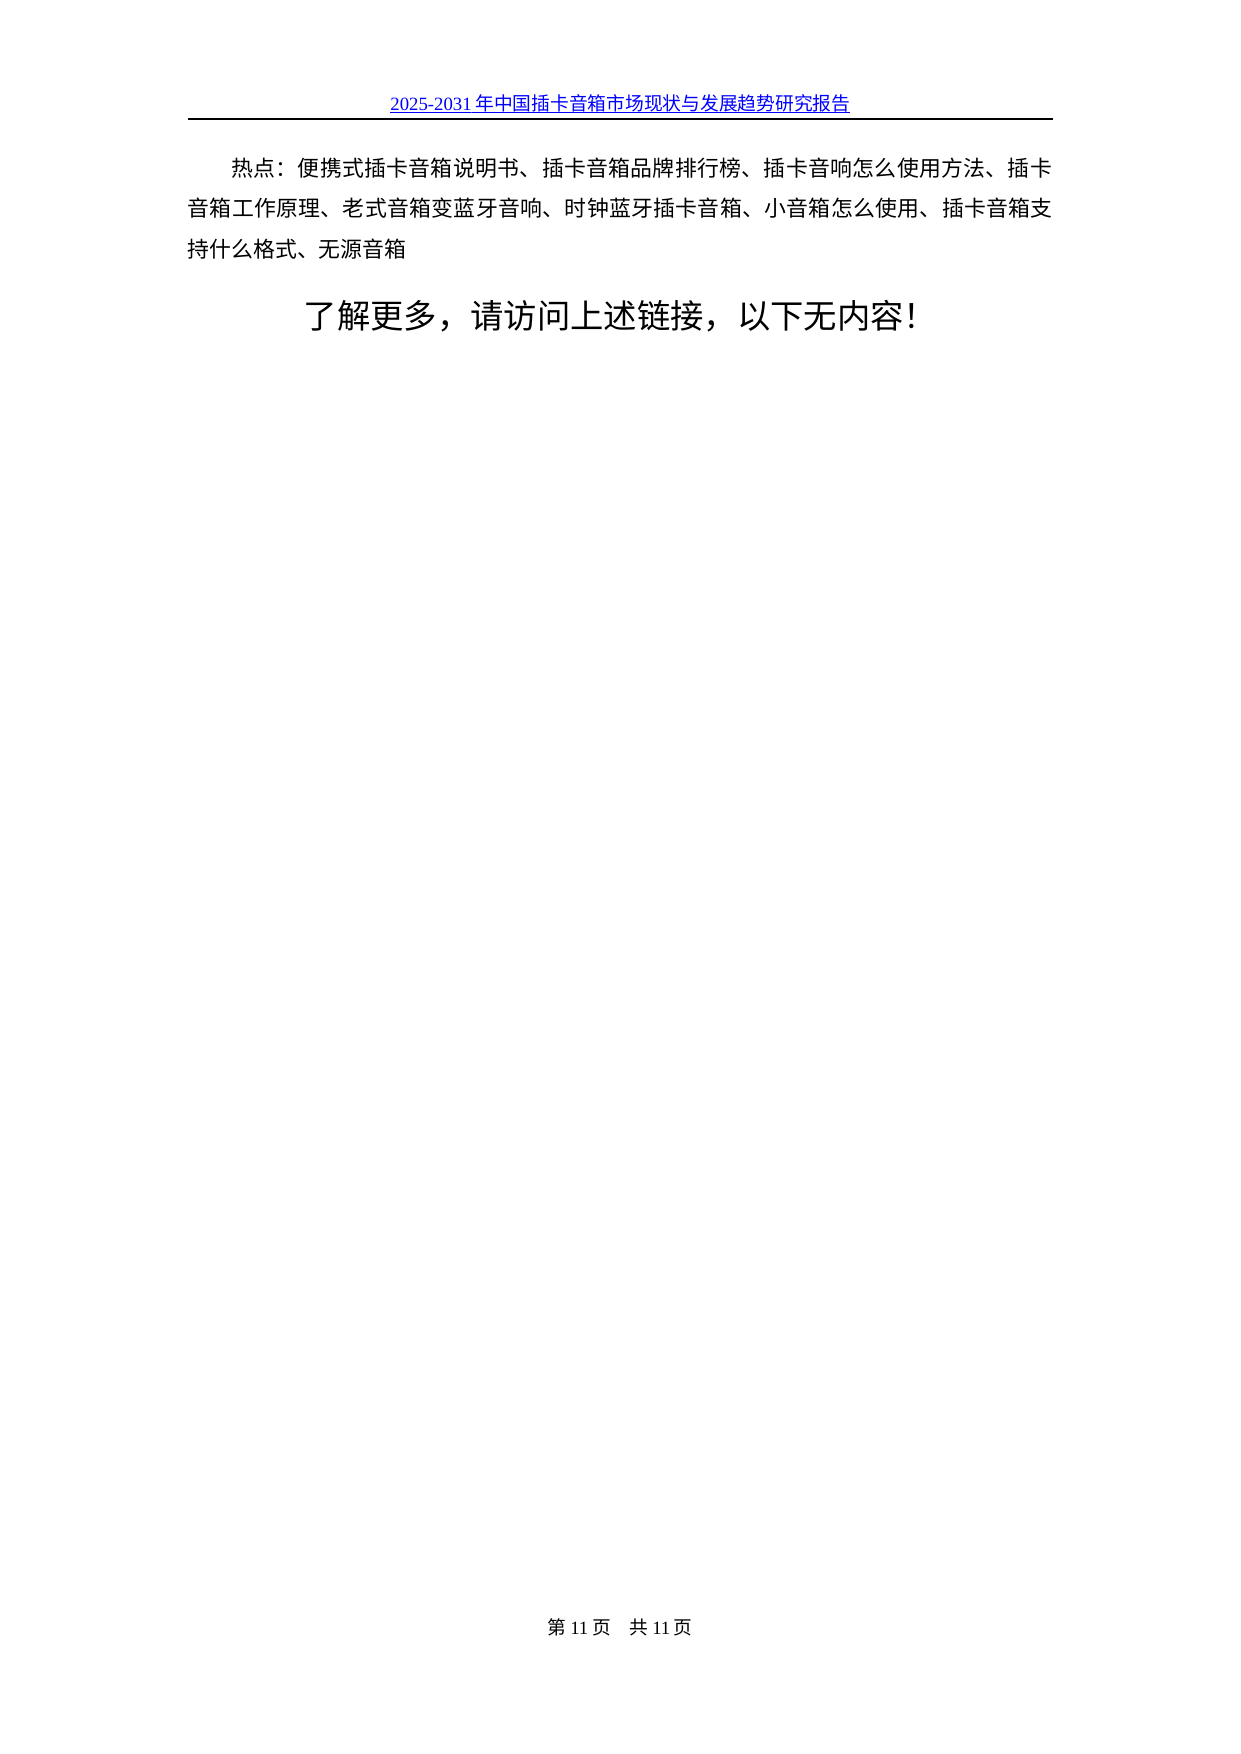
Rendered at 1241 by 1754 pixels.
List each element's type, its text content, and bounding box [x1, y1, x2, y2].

text 热点：便携式插卡音箱说明书、插卡音箱品牌排行榜、插卡音响怎么使用方法、插卡音箱工作原理、老式音箱变蓝牙音响、时钟蓝牙插卡音箱、小音箱怎么使用、插卡音箱支持什么格式、无源音箱 [187, 150, 1053, 264]
title 了解更多，请访问上述链接，以下无内容！ [187, 282, 1053, 347]
